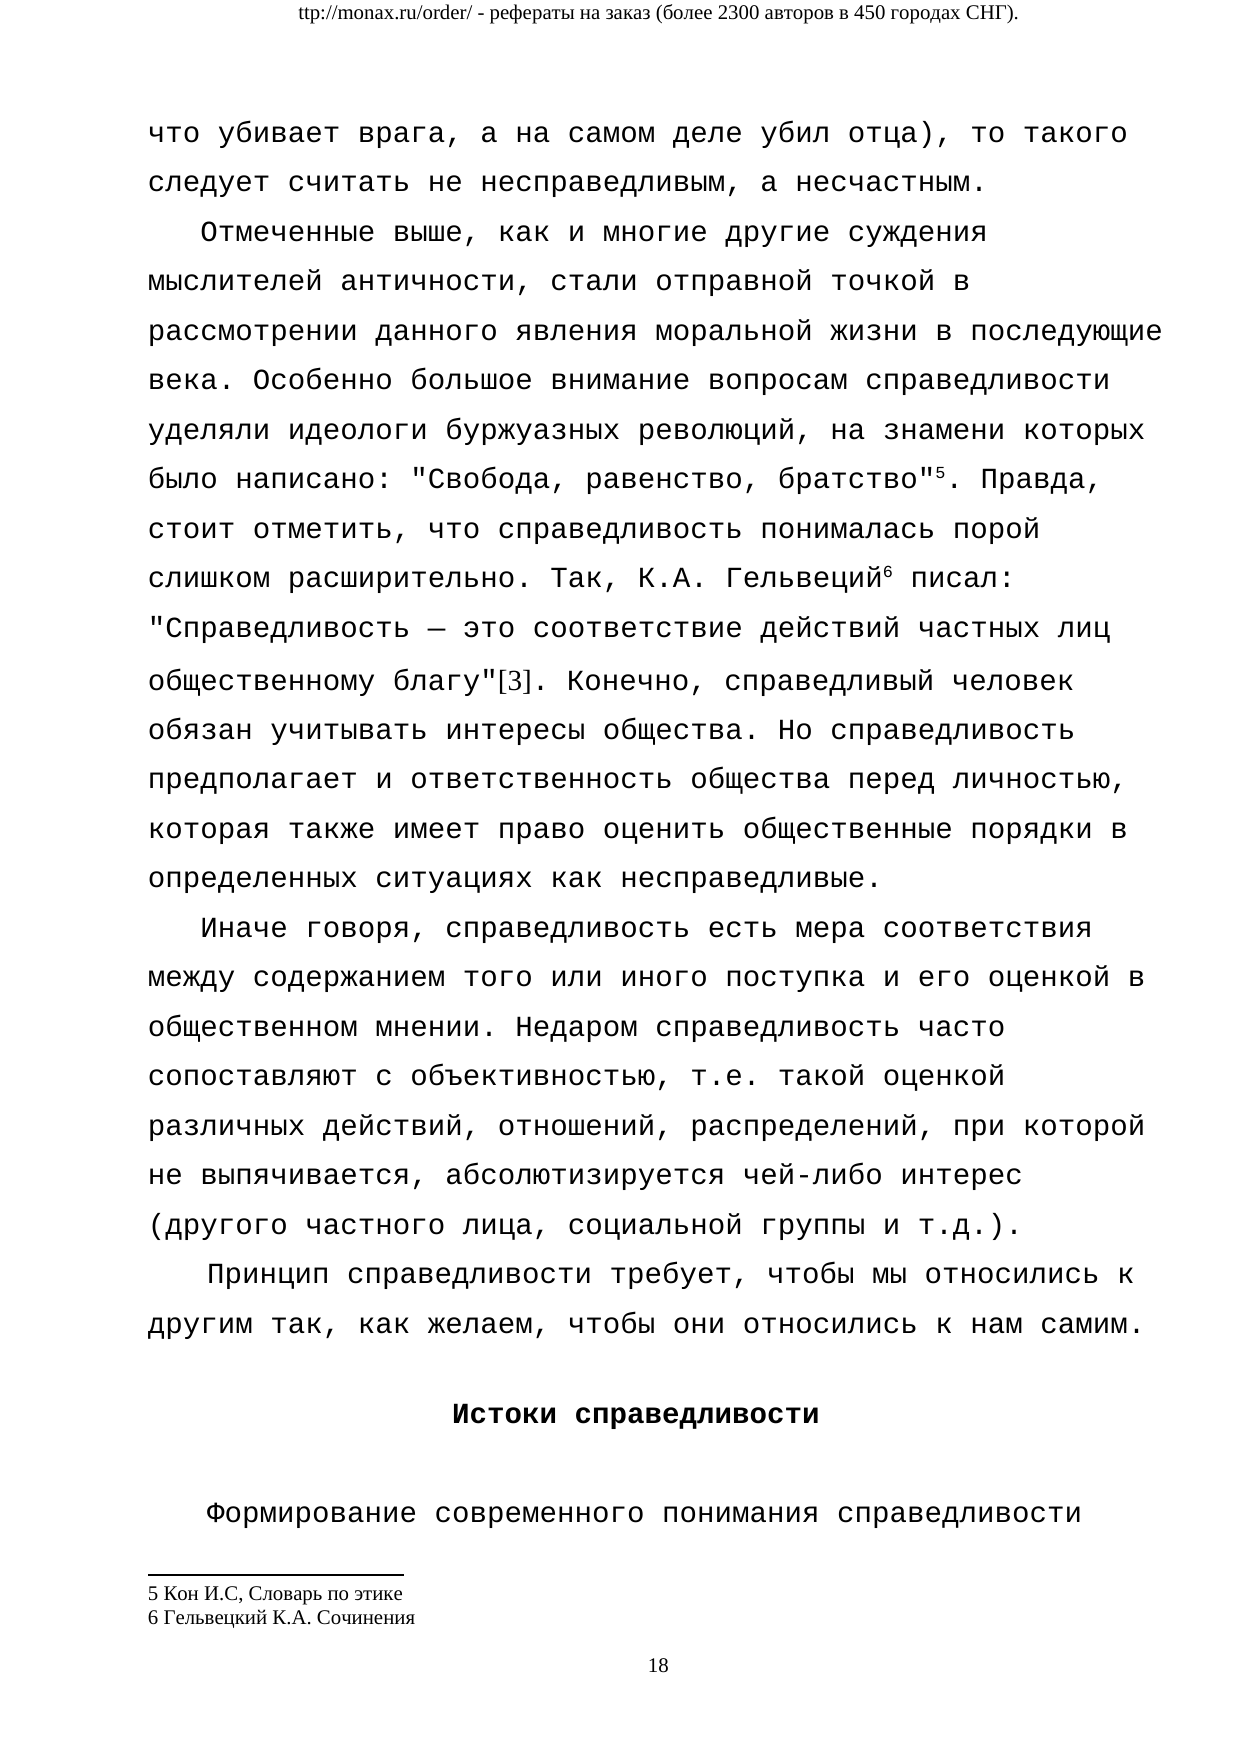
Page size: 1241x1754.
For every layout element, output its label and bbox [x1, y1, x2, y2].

table_cell [148, 118, 1167, 1531]
